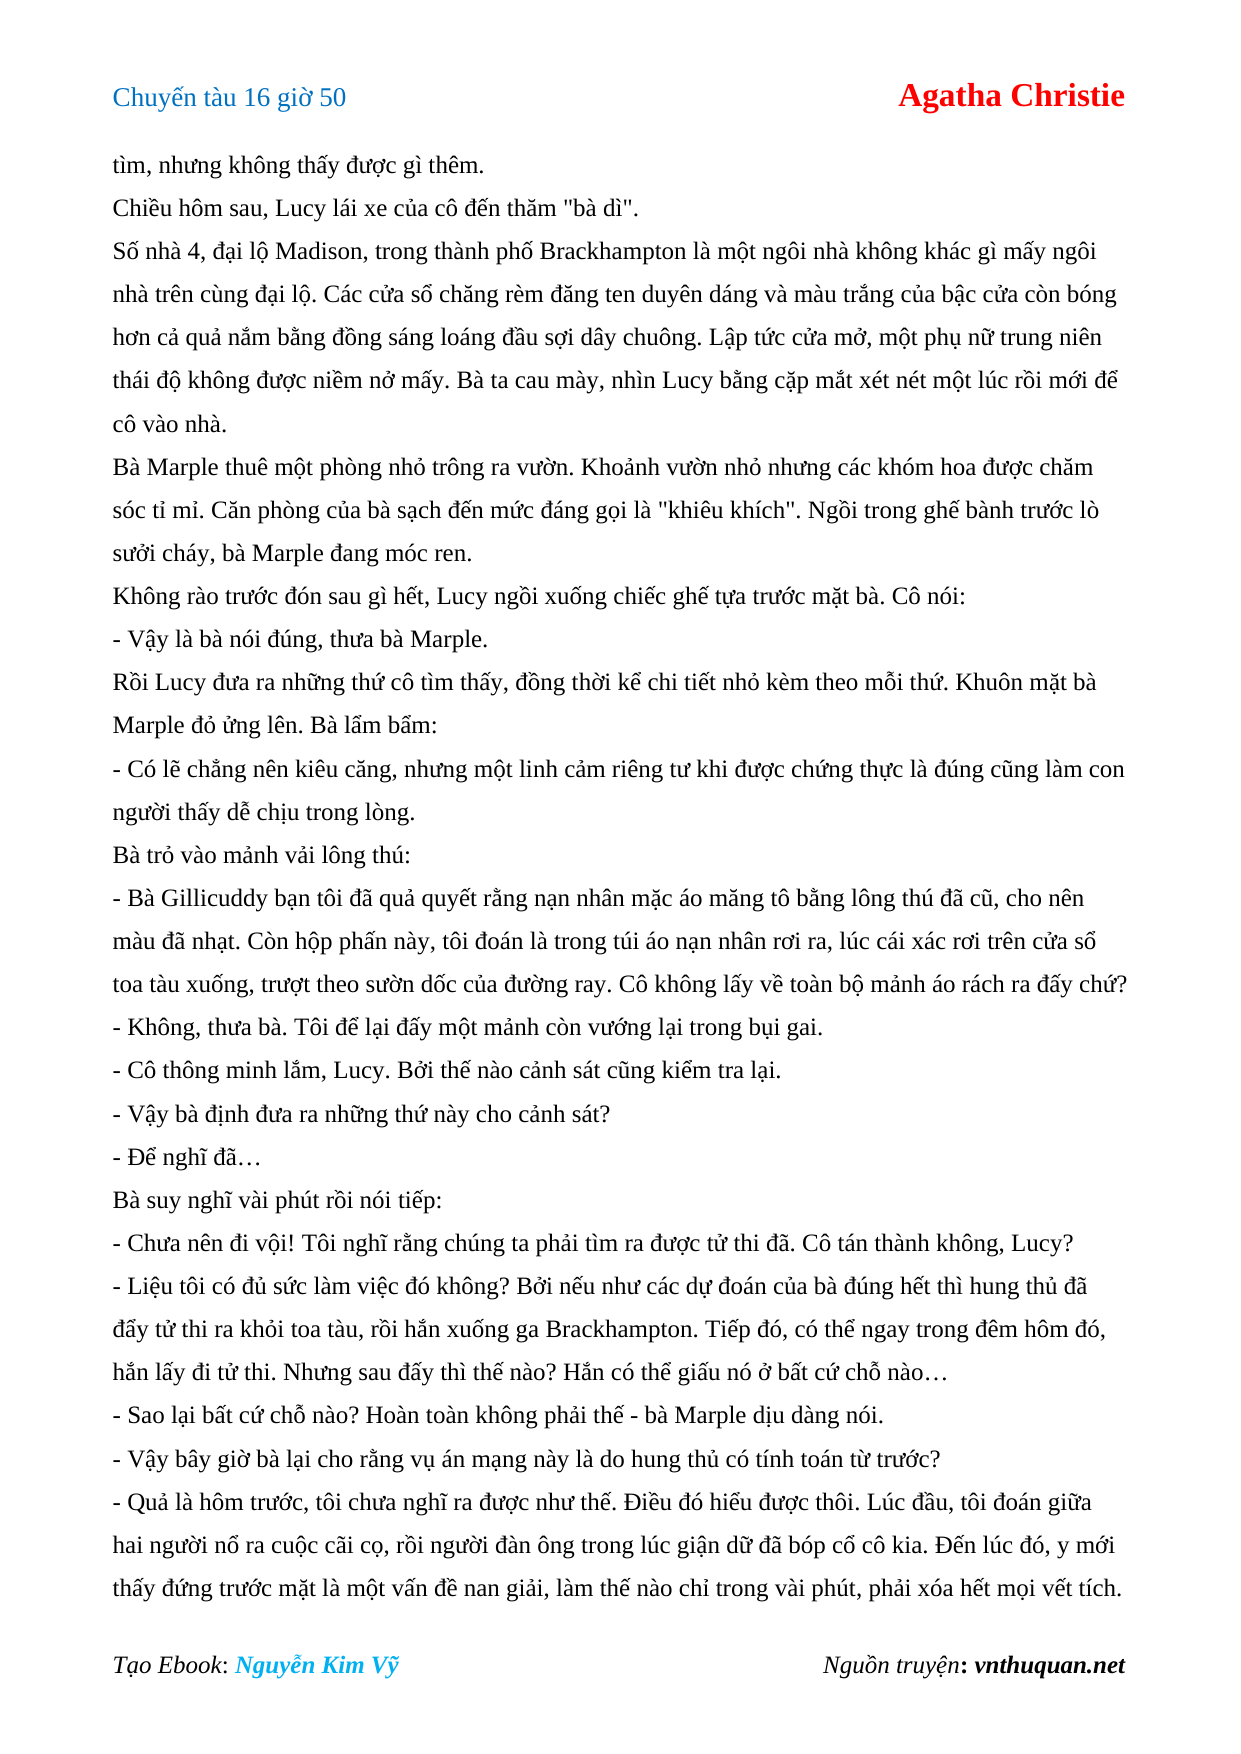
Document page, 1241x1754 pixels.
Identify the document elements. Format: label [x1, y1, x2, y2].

text [112, 150, 1128, 1602]
